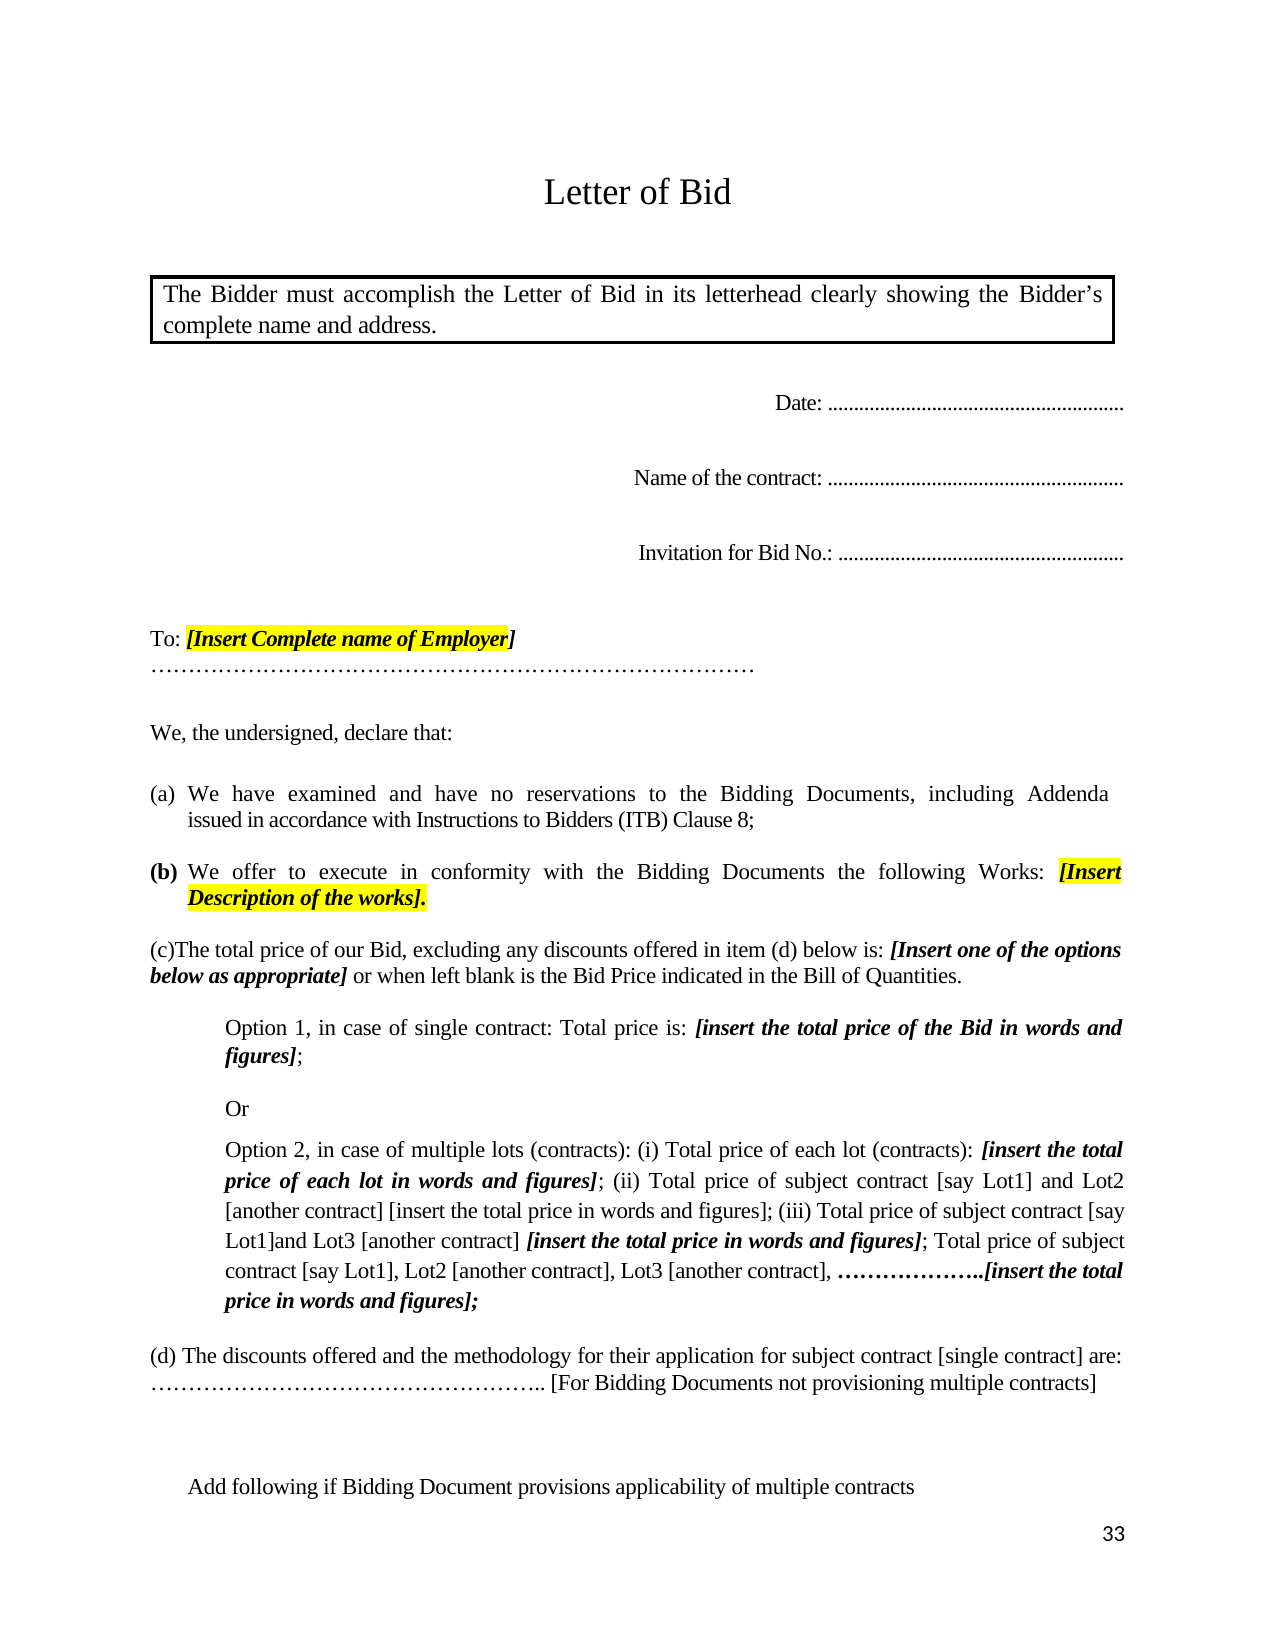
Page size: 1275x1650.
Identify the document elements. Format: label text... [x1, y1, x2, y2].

table_header The Bidder must accomplish the Letter of Bid in its letterhead clearly showing the Bidder’s complete name and address. [153, 279, 1112, 341]
list We have examined and have no reservations to the Bidding Documents, including Addenda issued in accordance with Instructions to Bidders (ITB) Clause 8; [150, 781, 1123, 833]
text Letter of Bid [150, 169, 1125, 213]
list Add following if Bidding Document provisions applicability of multiple contracts [187, 1473, 1123, 1499]
text Or [225, 1096, 1125, 1122]
text Option 1, in case of single contract: Total price is: [insert the total price of the Bid in words and figures]; [225, 1014, 1125, 1068]
text (c)The total price of our Bid, excluding any discounts offered in item (d) below is: [Insert one of the options below as appropriate] or when left blank is the Bid Price indicated in the Bill of Quantities. [150, 936, 1123, 989]
text Invitation for Bid No.: ....................................................... [150, 539, 1125, 565]
text Date: ......................................................... [150, 389, 1125, 415]
text We, the undersigned, declare that: [150, 720, 1125, 746]
list Option 2, in case of multiple lots (contracts): (i) Total price of each lot (contracts): [insert the total price of each lot in words and figures]; (ii) Total price of subject contract [say Lot1] and Lot2 [another contract] [insert the total price in words and figures]; (iii) Total price of subject contract [say Lot1]and Lot3 [another contract] [insert the total price in words and figures]; Total price of subject contract [say Lot1], Lot2 [another contract], Lot3 [another contract], ………………..[insert the total price in words and figures]; [225, 1136, 1125, 1314]
text (d) The discounts offered and the methodology for their application for subject contract [single contract] are:…………………………………………….. [For Bidding Documents not provisioning multiple contracts] [150, 1343, 1123, 1395]
list We offer to execute in conformity with the Bidding Documents the following Works: [Insert Description of the works]. [150, 858, 1123, 911]
text Name of the contract: ......................................................... [150, 464, 1125, 490]
text To: [Insert Complete name of Employer] ……………………………………………………………………… [150, 625, 1125, 678]
